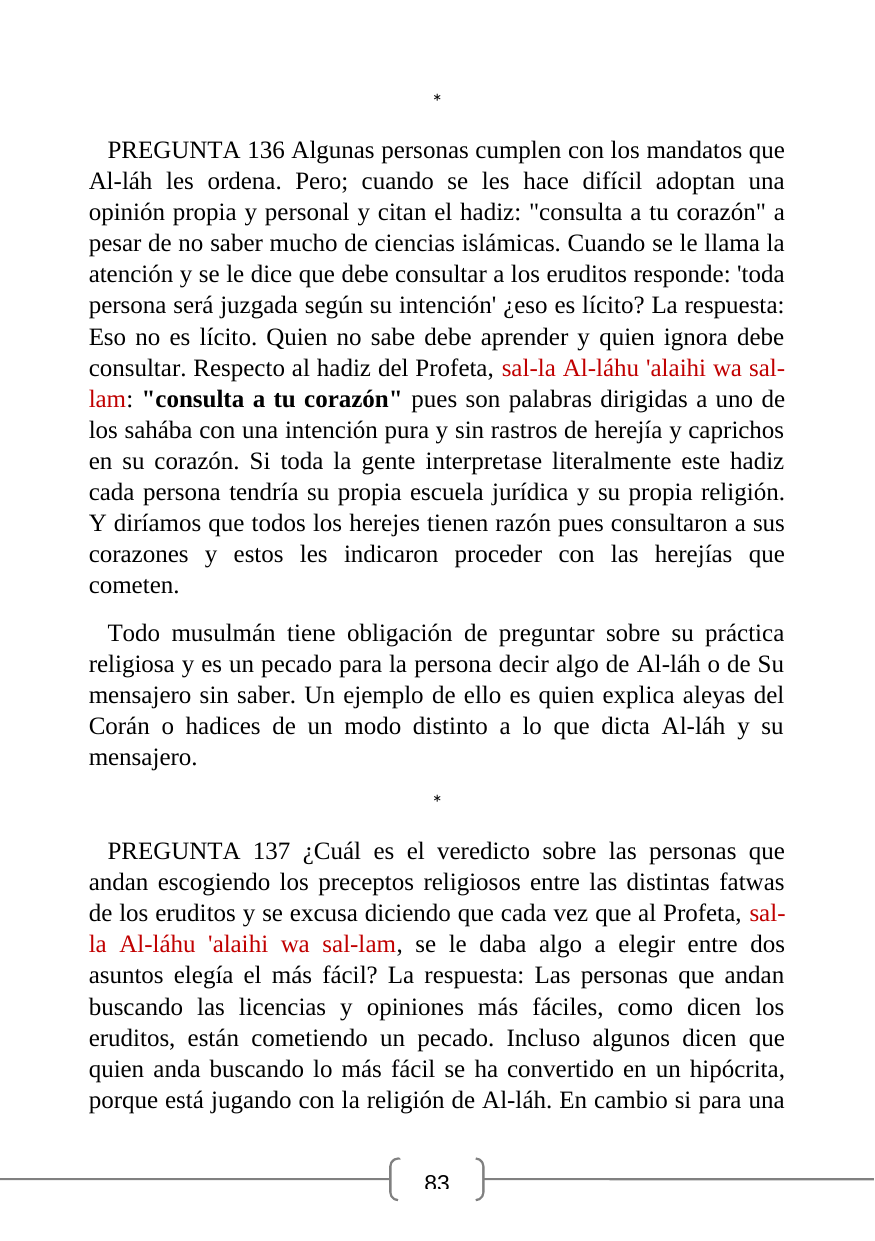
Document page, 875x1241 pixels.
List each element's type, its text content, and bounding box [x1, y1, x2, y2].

text Todo musulmán tiene obligación de preguntar sobre su práctica religiosa y es un pecado para la persona decir algo de Al-láh o de Su mensajero sin saber. Un ejemplo de ello es quien explica aleyas del Corán o hadices de un modo distinto a lo que dicta Al-láh y su mensajero. [88, 618, 786, 771]
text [88, 836, 786, 1113]
text * [88, 88, 786, 117]
text * [88, 789, 786, 818]
text PREGUNTA 136 Algunas personas cumplen con los mandatos que Al-láh les ordena. Pero; cuando se les hace difícil adoptan una opinión propia y personal y citan el hadiz: "consulta a tu corazón" a pesar de no saber mucho de ciencias islámicas. Cuando se le llama la atención y se le dice que debe consultar a los eruditos responde: 'toda persona será juzgada según su intención' ¿eso es lícito? La respuesta: Eso no es lícito. Quien no sabe debe aprender y quien ignora debe consultar. Respecto al hadiz del Profeta, sal-la Al-láhu 'alaihi wa sal-lam: "consulta a tu corazón" pues son palabras dirigidas a uno de los sahába con una intención pura y sin rastros de herejía y caprichos en su corazón. Si toda la gente interpretase literalmente este hadiz cada persona tendría su propia escuela jurídica y su propia religión. Y diríamos que todos los herejes tienen razón pues consultaron a sus corazones y estos les indicaron proceder con las herejías que cometen. [88, 135, 786, 599]
